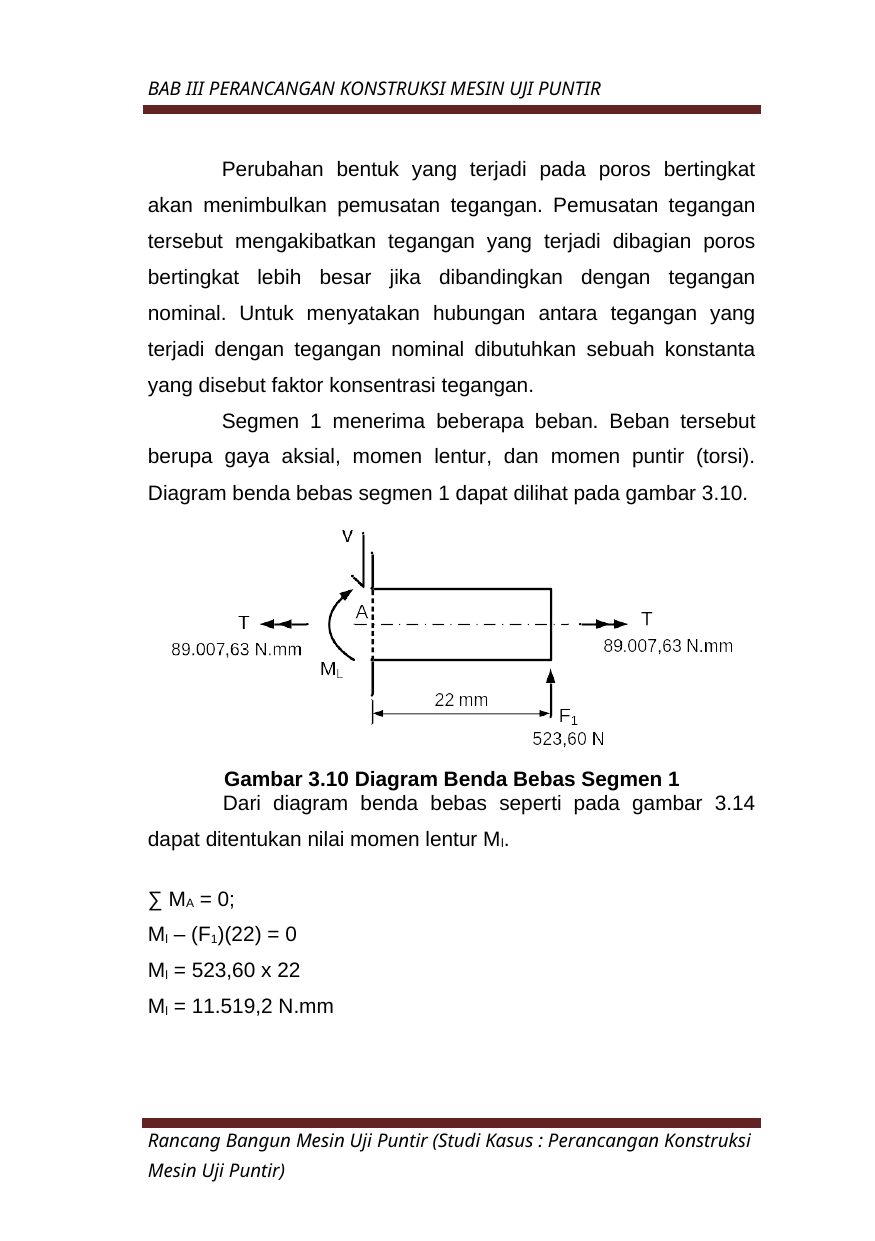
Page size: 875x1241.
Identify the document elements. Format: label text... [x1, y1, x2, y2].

text Perubahan bentuk yang terjadi pada poros bertingkat akan menimbulkan pemusatan tegangan. Pemusatan tegangan tersebut mengakibatkan tegangan yang terjadi dibagian poros bertingkat lebih besar jika dibandingkan dengan tegangan nominal. Untuk menyatakan hubungan antara tegangan yang terjadi dengan tegangan nominal dibutuhkan sebuah konstanta yang disebut faktor konsentrasi tegangan. [148, 157, 756, 396]
text Dari diagram benda bebas seperti pada gambar 3.14 dapat ditentukan nilai momen lentur Ml. [148, 791, 756, 850]
text Gambar 3.10 Diagram Benda Bebas Segmen 1 [148, 767, 756, 791]
text Segmen 1 menerima beberapa beban. Beban tersebut berupa gaya aksial, momen lentur, dan momen puntir (torsi). Diagram benda bebas segmen 1 dapat dilihat pada gambar 3.10. [148, 408, 756, 504]
text ∑ MA = 0; [148, 886, 756, 910]
text Ml – (F1)(22) = 0 [148, 922, 756, 946]
text Ml = 523,60 x 22 [148, 958, 756, 982]
text Ml = 11.519,2 N.mm [148, 994, 756, 1018]
